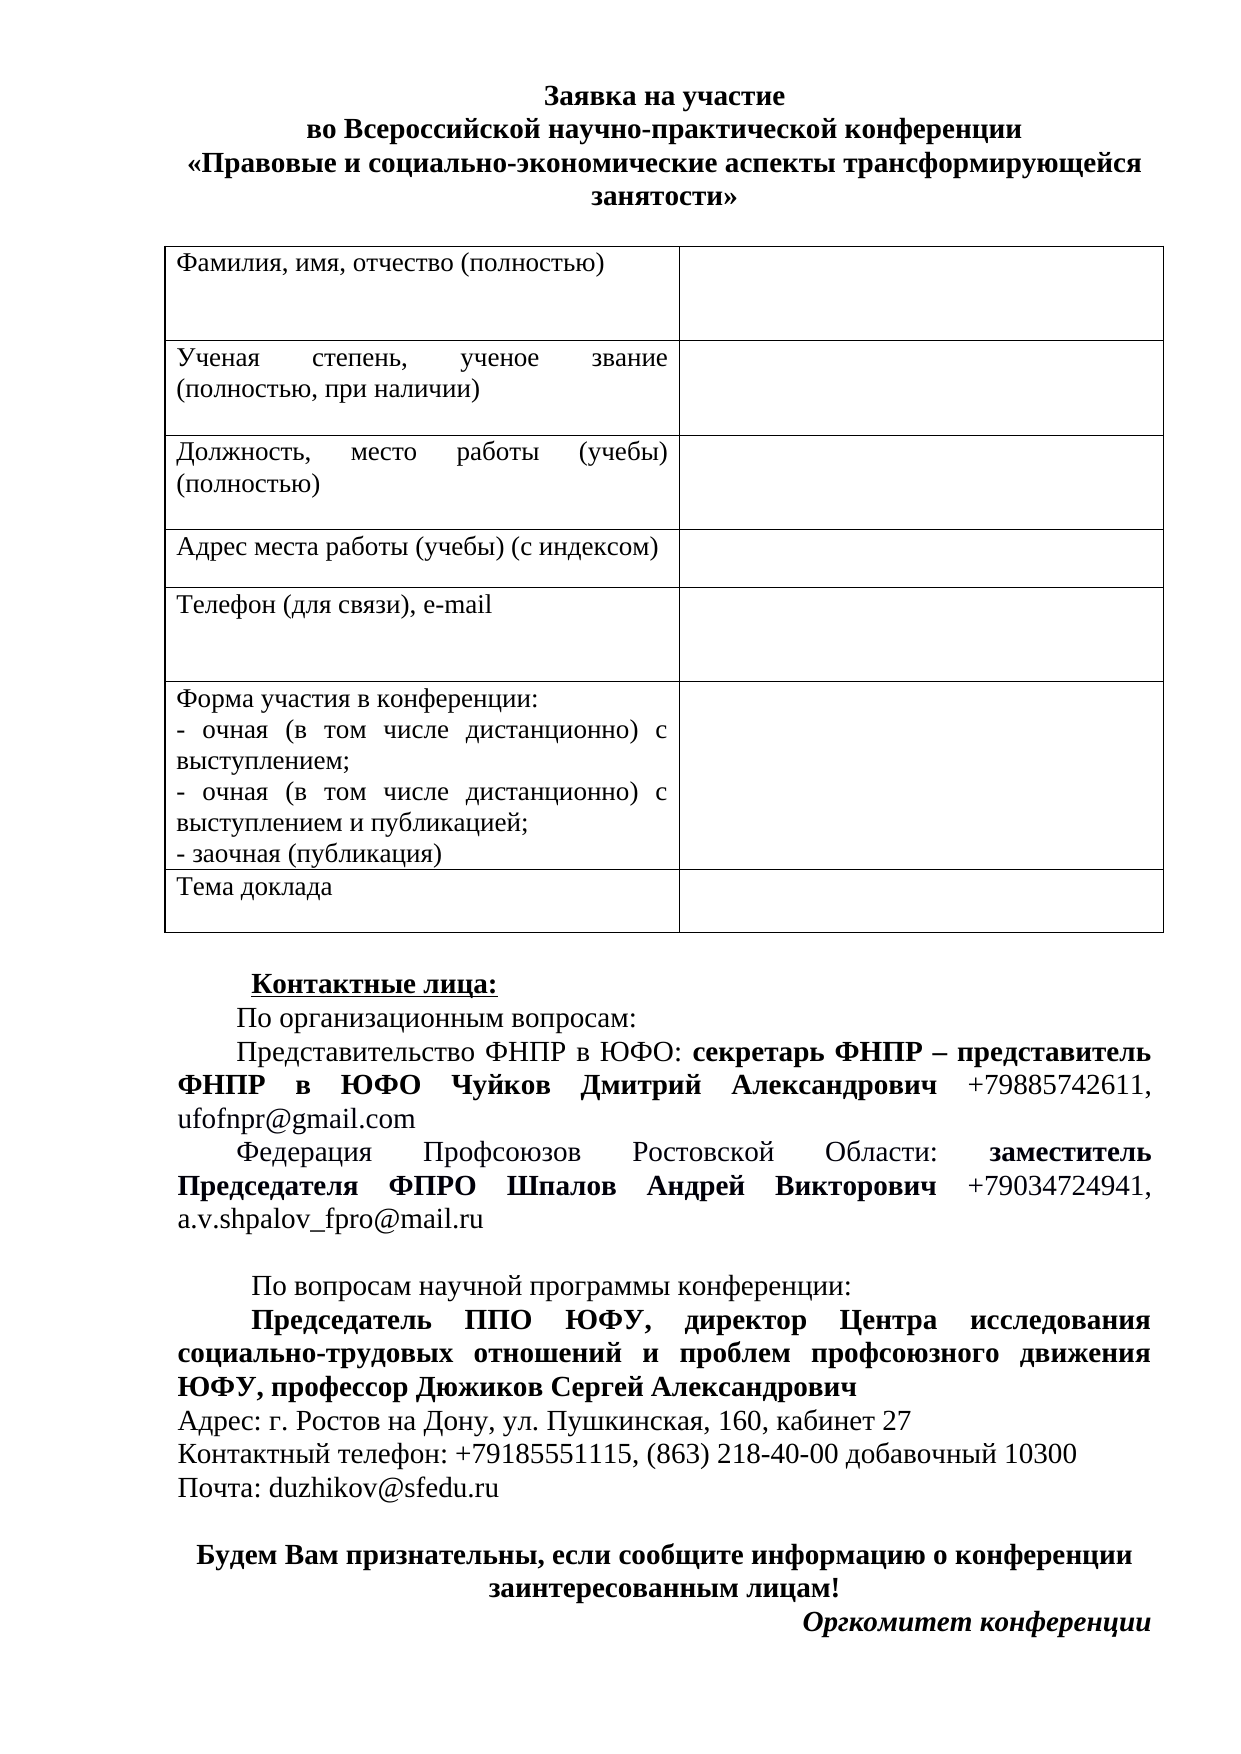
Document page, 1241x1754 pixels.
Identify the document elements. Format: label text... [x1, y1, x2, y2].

text Почта: duzhikov@sfedu.ru [177, 1470, 1152, 1503]
table_cell [680, 870, 1163, 932]
text Заявка на участие [177, 78, 1152, 111]
text «Правовые и социально-экономические аспекты трансформирующейся занятости» [177, 145, 1152, 212]
text Федерация Профсоюзов Ростовской Области: заместитель Председателя ФПРО Шпалов Андрей Викторович +79034724941, a.v.shpalov_fpro@mail.ru [177, 1134, 1152, 1235]
table_cell Форма участия в конференции: - очная (в том числе дистанционно) с выступлением; - очная (в том числе дистанционно) с выступлением и публикацией; - заочная (публикация) [166, 682, 679, 869]
table_cell Должность, место работы (учебы) (полностью) [166, 436, 679, 529]
table_cell [680, 436, 1163, 529]
text Адрес: г. Ростов на Дону, ул. Пушкинская, 160, кабинет 27 [177, 1403, 1152, 1436]
table_cell [680, 588, 1163, 681]
text Оргкомитет конференции [177, 1604, 1152, 1637]
table_cell Ученая степень, ученое звание (полностью, при наличии) [166, 341, 679, 434]
table_cell [680, 341, 1163, 434]
table_header [680, 247, 1163, 340]
text Контактный телефон: +79185551115, (863) 218-40-00 добавочный 10300 [177, 1436, 1152, 1470]
table_cell Адрес места работы (учебы) (с индексом) [166, 530, 679, 587]
table_cell Тема доклада [166, 870, 679, 932]
text По вопросам научной программы конференции: [177, 1268, 1152, 1302]
text Председатель ППО ЮФУ, директор Центра исследования социально-трудовых отношений и проблем профсоюзного движения ЮФУ, профессор Дюжиков Сергей Александрович [177, 1302, 1152, 1403]
text По организационным вопросам: [177, 1000, 1152, 1034]
text во Всероссийской научно-практической конференции [177, 111, 1152, 145]
text Будем Вам признательны, если сообщите информацию о конференции заинтересованным лицам! [177, 1537, 1152, 1604]
table_header Фамилия, имя, отчество (полностью) [166, 247, 679, 340]
table_cell Телефон (для связи), e-mail [166, 588, 679, 681]
table_cell [680, 682, 1163, 869]
text Представительство ФНПР в ЮФО: секретарь ФНПР – представитель ФНПР в ЮФО Чуйков Дмитрий Александрович +79885742611, ufofnpr@gmail.com [177, 1034, 1152, 1134]
text Контактные лица: [177, 967, 1152, 1000]
table_cell [680, 530, 1163, 587]
